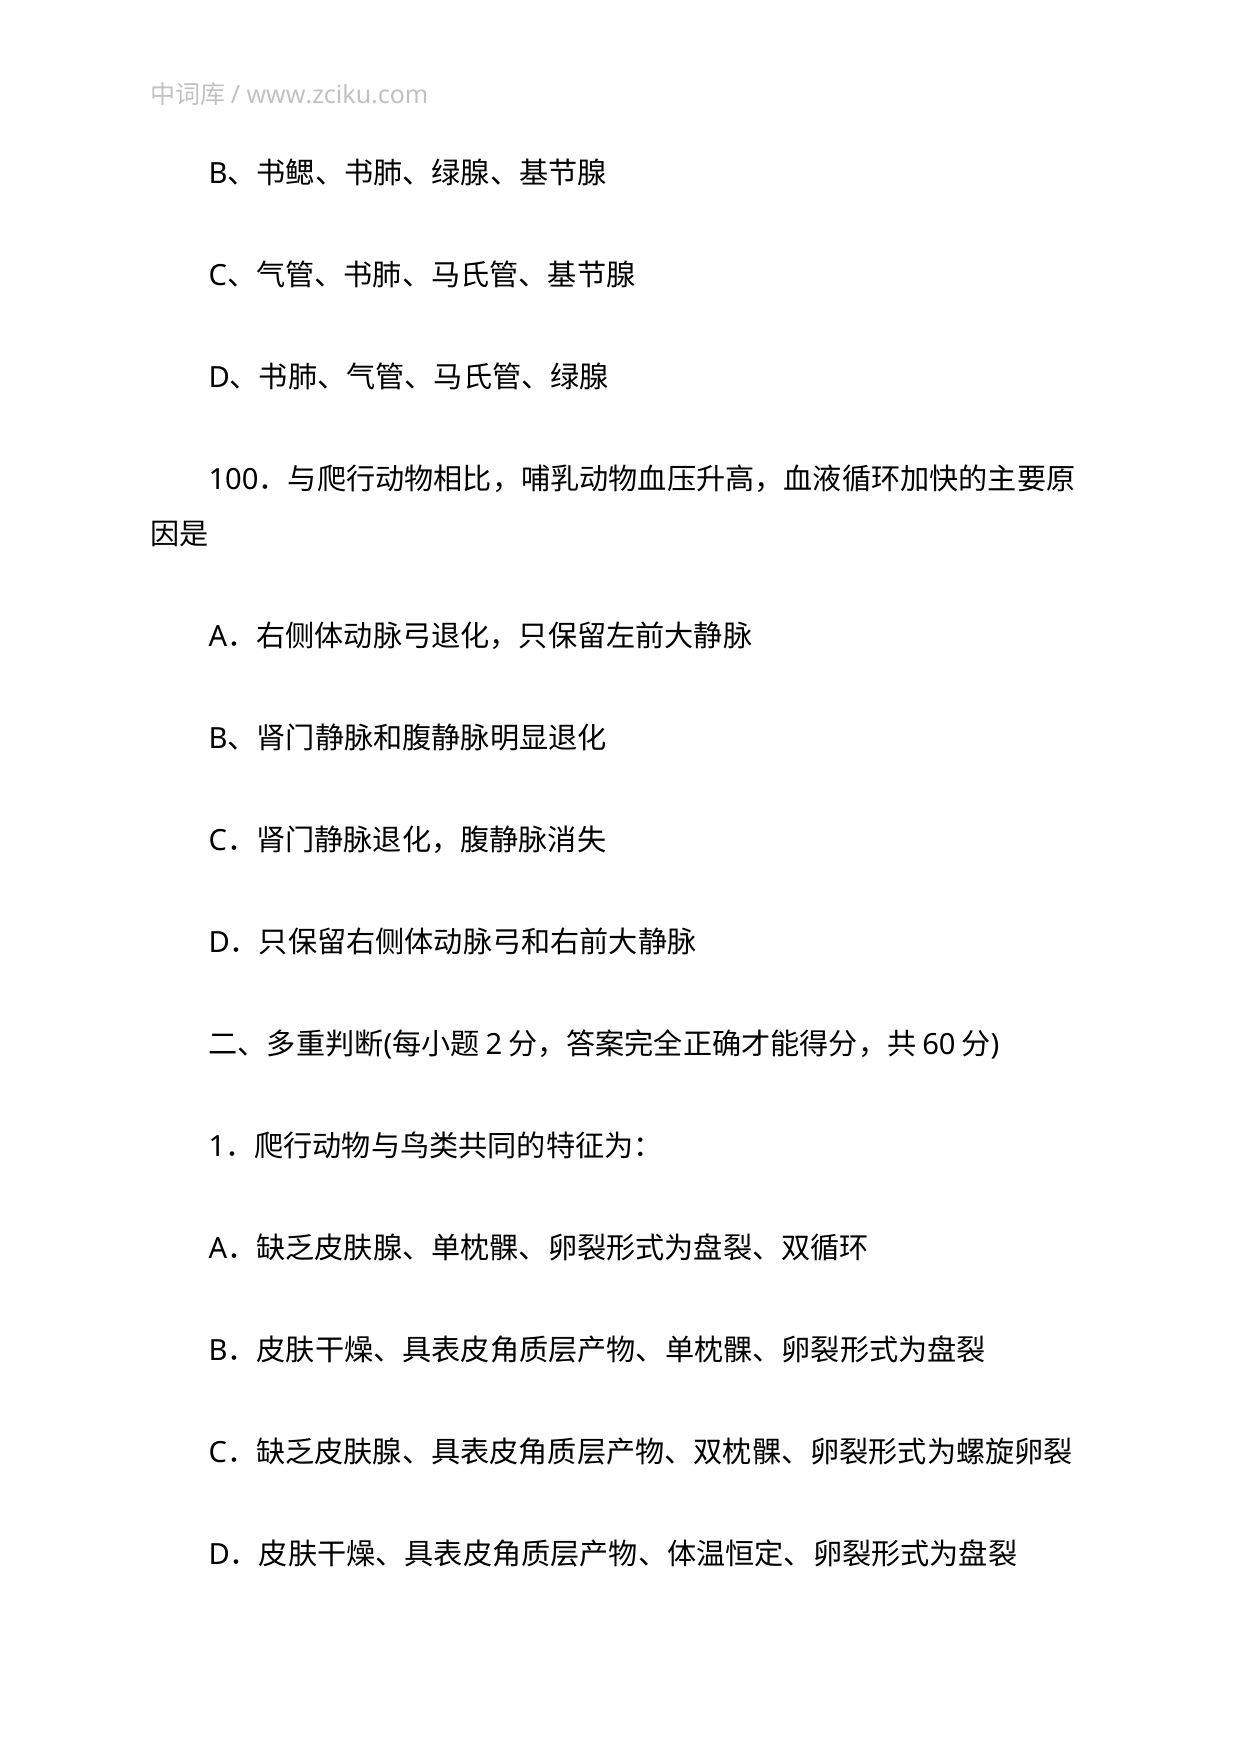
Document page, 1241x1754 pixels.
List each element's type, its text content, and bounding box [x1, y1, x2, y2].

text B．皮肤干燥、具表皮角质层产物、单枕髁、卵裂形式为盘裂 [150, 1327, 1090, 1369]
text B、书鳃、书肺、绿腺、基节腺 [150, 150, 1090, 192]
text C．缺乏皮肤腺、具表皮角质层产物、双枕髁、卵裂形式为螺旋卵裂 [150, 1428, 1090, 1471]
text D、书肺、气管、马氏管、绿腺 [150, 354, 1090, 396]
text A．右侧体动脉弓退化，只保留左前大静脉 [150, 613, 1090, 655]
text C、气管、书肺、马氏管、基节腺 [150, 252, 1090, 294]
text 100．与爬行动物相比，哺乳动物血压升高，血液循环加快的主要原因是 [150, 456, 1090, 553]
text 二、多重判断(每小题2分，答案完全正确才能得分，共60分) [150, 1021, 1090, 1063]
text D．皮肤干燥、具表皮角质层产物、体温恒定、卵裂形式为盘裂 [150, 1531, 1090, 1573]
text C．肾门静脉退化，腹静脉消失 [150, 817, 1090, 859]
text 1．爬行动物与鸟类共同的特征为： [150, 1123, 1090, 1165]
text D．只保留右侧体动脉弓和右前大静脉 [150, 919, 1090, 961]
text A．缺乏皮肤腺、单枕髁、卵裂形式为盘裂、双循环 [150, 1224, 1090, 1267]
text B、肾门静脉和腹静脉明显退化 [150, 715, 1090, 757]
